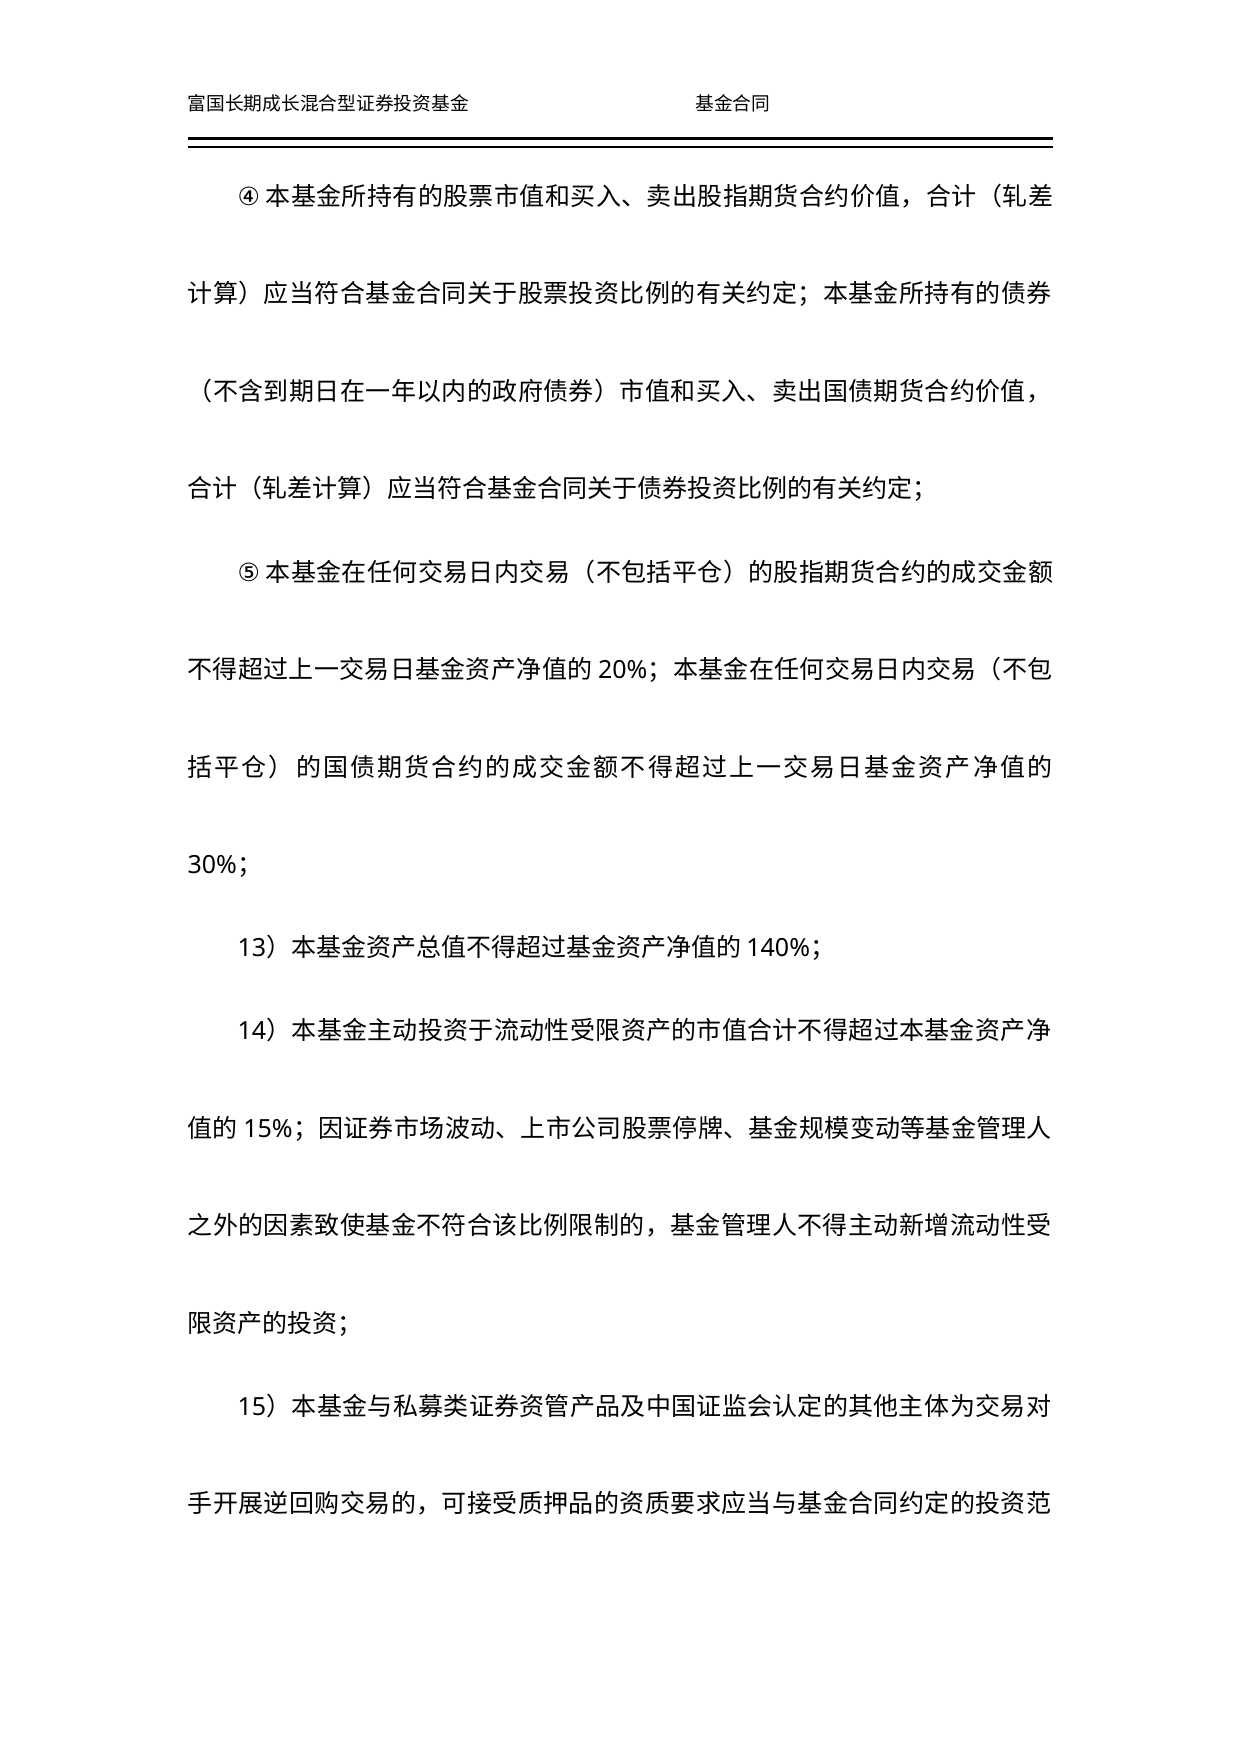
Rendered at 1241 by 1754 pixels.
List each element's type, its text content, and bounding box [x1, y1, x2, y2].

text ④本基金所持有的股票市值和买入、卖出股指期货合约价值，合计（轧差计算）应当符合基金合同关于股票投资比例的有关约定；本基金所持有的债券（不含到期日在一年以内的政府债券）市值和买入、卖出国债期货合约价值，合计（轧差计算）应当符合基金合同关于债券投资比例的有关约定； [187, 162, 1053, 519]
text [187, 1372, 1053, 1534]
text 13）本基金资产总值不得超过基金资产净值的140%； [187, 913, 1053, 978]
text 14）本基金主动投资于流动性受限资产的市值合计不得超过本基金资产净值的15%；因证券市场波动、上市公司股票停牌、基金规模变动等基金管理人之外的因素致使基金不符合该比例限制的，基金管理人不得主动新增流动性受限资产的投资； [187, 996, 1053, 1354]
text ⑤本基金在任何交易日内交易（不包括平仓）的股指期货合约的成交金额不得超过上一交易日基金资产净值的20%；本基金在任何交易日内交易（不包括平仓）的国债期货合约的成交金额不得超过上一交易日基金资产净值的30%； [187, 538, 1053, 895]
